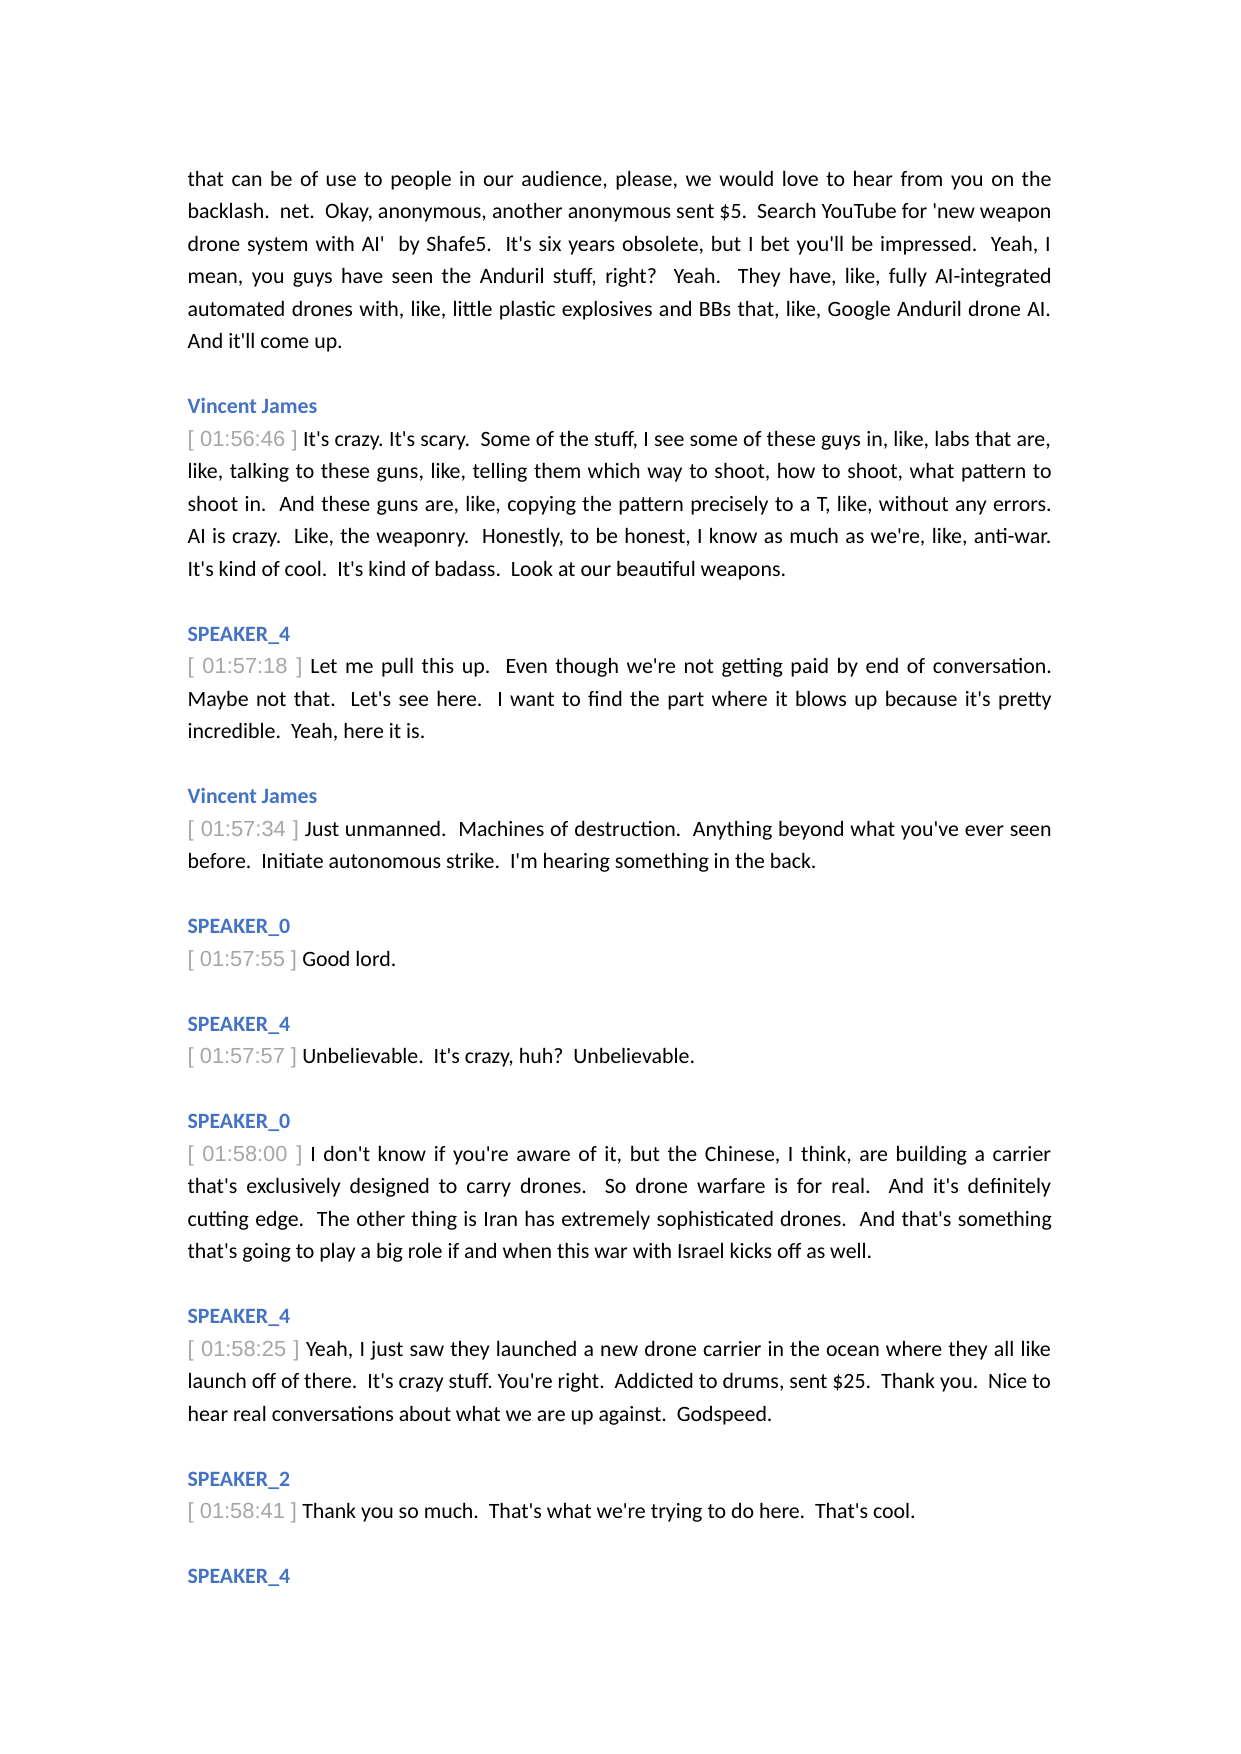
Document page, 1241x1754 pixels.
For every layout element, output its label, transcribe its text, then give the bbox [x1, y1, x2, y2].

text [ 01:57:34 ] Just unmanned. Machines of destruction. Anything beyond what you've ever seen before. Initiate autonomous strike. I'm hearing something in the back. [187, 812, 1053, 877]
text [ 01:57:18 ] Let me pull this up. Even though we're not getting paid by end of conversation. Maybe not that. Let's see here. I want to find the part where it blows up because it's pretty incredible. Yeah, here it is. [187, 649, 1053, 747]
text Vincent James [187, 779, 1053, 812]
text [ 01:57:57 ] Unbelievable. It's crazy, huh? Unbelievable. [187, 1039, 1053, 1072]
text [ 01:58:00 ] I don't know if you're aware of it, but the Chinese, I think, are building a carrier that's exclusively designed to carry drones. So drone warfare is for real. And it's definitely cutting edge. The other thing is Iran has extremely sophisticated drones. And that's something that's going to play a big role if and when this war with Israel kicks off as well. [187, 1137, 1053, 1267]
text [ 01:58:41 ] Thank you so much. That's what we're trying to do here. That's cool. [187, 1494, 1053, 1527]
text [ 01:57:55 ] Good lord. [187, 942, 1053, 974]
text [ 01:58:25 ] Yeah, I just saw they launched a new drone carrier in the ocean where they all like launch off of there. It's crazy stuff. You're right. Addicted to drums, sent $25. Thank you. Nice to hear real conversations about what we are up against. Godspeed. [187, 1332, 1053, 1429]
text SPEAKER_0 [187, 909, 1053, 942]
text SPEAKER_4 [187, 1299, 1053, 1332]
text SPEAKER_4 [187, 1559, 1053, 1592]
text SPEAKER_2 [187, 1462, 1053, 1494]
text SPEAKER_0 [187, 1104, 1053, 1137]
text SPEAKER_4 [187, 1007, 1053, 1039]
text [ 01:56:46 ] It's crazy. It's scary. Some of the stuff, I see some of these guys in, like, labs that are, like, talking to these guns, like, telling them which way to shoot, how to shoot, what pattern to shoot in. And these guns are, like, copying the pattern precisely to a T, like, without any errors. AI is crazy. Like, the weaponry. Honestly, to be honest, I know as much as we're, like, anti-war. It's kind of cool. It's kind of badass. Look at our beautiful weapons. [187, 422, 1053, 584]
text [187, 162, 1053, 357]
text Vincent James [187, 389, 1053, 422]
text SPEAKER_4 [187, 617, 1053, 649]
